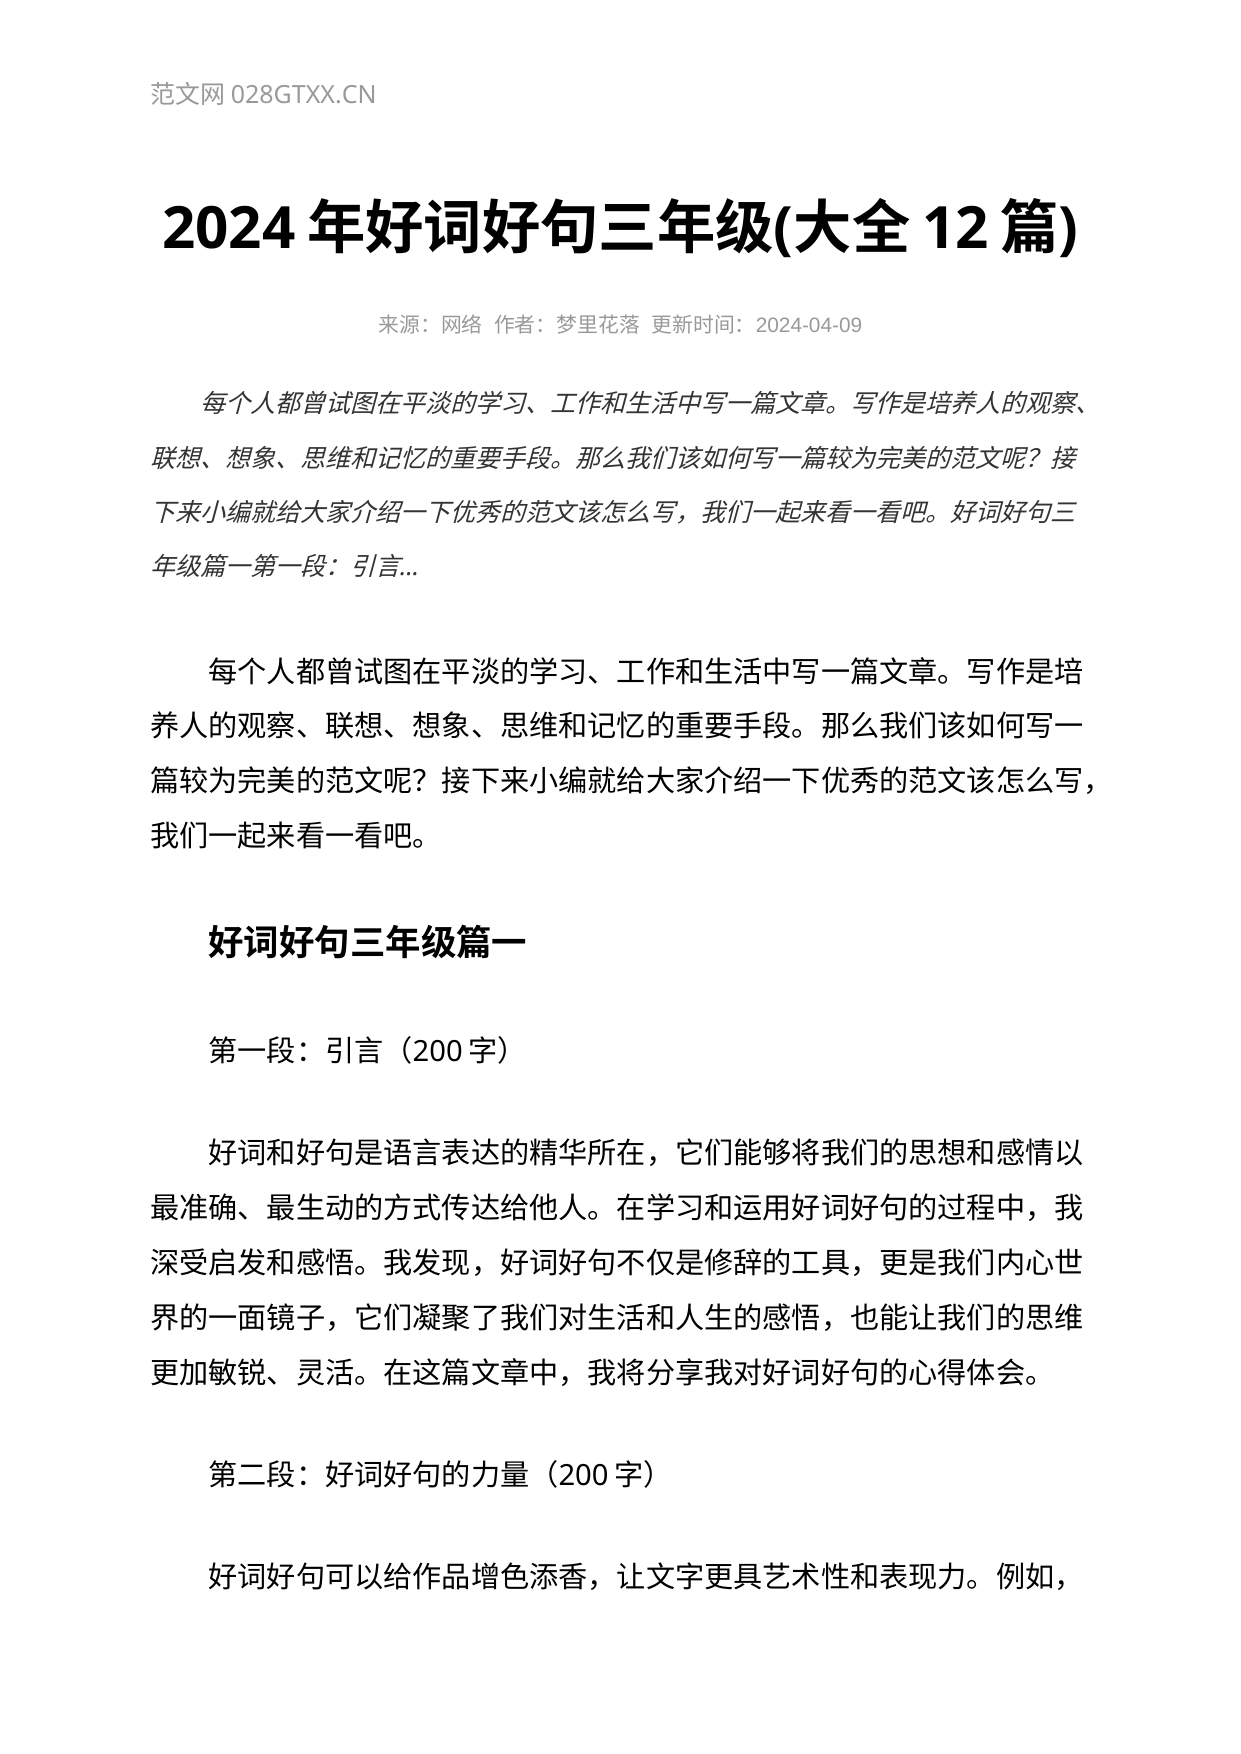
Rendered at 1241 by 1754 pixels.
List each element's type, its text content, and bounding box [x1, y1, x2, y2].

text 每个人都曾试图在平淡的学习、工作和生活中写一篇文章。写作是培养人的观察、联想、想象、思维和记忆的重要手段。那么我们该如何写一篇较为完美的范文呢？接下来小编就给大家介绍一下优秀的范文该怎么写，我们一起来看一看吧。 [150, 648, 1090, 855]
text 第一段：引言（200字） [150, 1028, 1090, 1070]
text 第二段：好词好句的力量（200字） [150, 1451, 1090, 1494]
text 来源：网络 作者：梦里花落 更新时间：2024-04-09 [150, 313, 1090, 337]
text 每个人都曾试图在平淡的学习、工作和生活中写一篇文章。写作是培养人的观察、联想、想象、思维和记忆的重要手段。那么我们该如何写一篇较为完美的范文呢？接下来小编就给大家介绍一下优秀的范文该怎么写，我们一起来看一看吧。好词好句三年级篇一第一段：引言... [150, 384, 1090, 583]
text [150, 1553, 1090, 1596]
text 好词好句三年级篇一 [150, 914, 1090, 966]
subtitle 2024年好词好句三年级(大全12篇) [150, 181, 1090, 266]
text 好词和好句是语言表达的精华所在，它们能够将我们的思想和感情以最准确、最生动的方式传达给他人。在学习和运用好词好句的过程中，我深受启发和感悟。我发现，好词好句不仅是修辞的工具，更是我们内心世界的一面镜子，它们凝聚了我们对生活和人生的感悟，也能让我们的思维更加敏锐、灵活。在这篇文章中，我将分享我对好词好句的心得体会。 [150, 1130, 1090, 1392]
